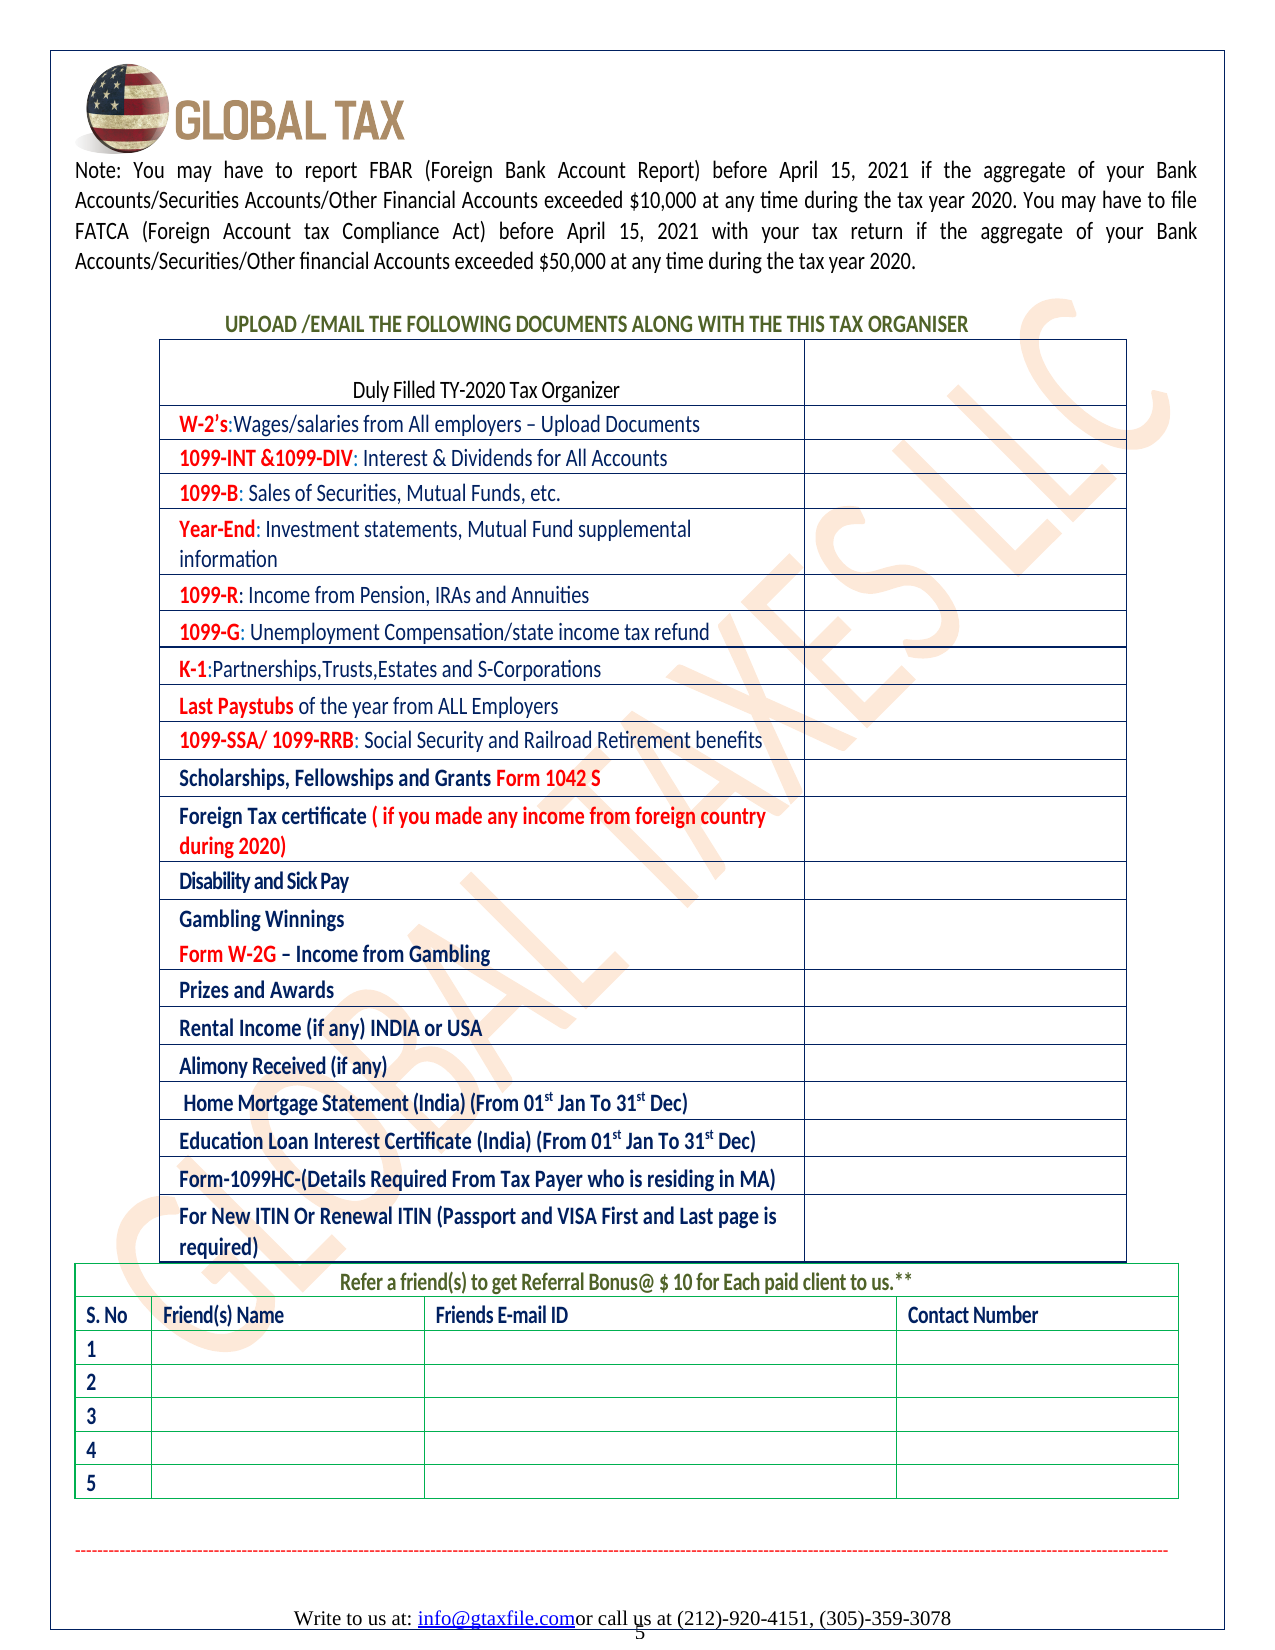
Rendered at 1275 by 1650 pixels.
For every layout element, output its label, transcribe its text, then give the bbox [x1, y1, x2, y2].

table_cell Disability and Sick Pay [160, 862, 804, 898]
table_cell 5 [76, 1465, 151, 1498]
table_cell [805, 611, 1126, 646]
table_cell [805, 648, 1126, 683]
table_cell [897, 1365, 1178, 1397]
table_cell K-1:Partnerships,Trusts,Estates and S-Corporations [160, 648, 804, 683]
table_cell [805, 970, 1126, 1006]
table_cell [425, 1432, 896, 1464]
table_cell [805, 1045, 1126, 1081]
table_cell Friends E-mail ID [425, 1297, 896, 1330]
table_cell [152, 1465, 424, 1498]
table_cell [805, 1157, 1126, 1193]
table_cell Gambling Winnings Form W-2G – Income from Gambling [160, 900, 804, 968]
table_cell [152, 1432, 424, 1464]
table_cell 2 [76, 1365, 151, 1397]
table_cell 4 [76, 1432, 151, 1464]
table_cell W-2’s:Wages/salaries from All employers – Upload Documents [160, 406, 804, 439]
table_cell S. No [76, 1297, 151, 1330]
table_cell [425, 1465, 896, 1498]
table_cell [425, 1331, 896, 1363]
table_cell [805, 509, 1126, 574]
table_cell [425, 1365, 896, 1397]
table_cell [805, 1007, 1126, 1043]
table_cell [805, 760, 1126, 796]
table_cell Contact Number [897, 1297, 1178, 1330]
table_cell [152, 1398, 424, 1431]
table_cell [897, 1465, 1178, 1498]
table_cell Last Paystubs of the year from ALL Employers [160, 685, 804, 721]
table_cell [897, 1432, 1178, 1464]
table_cell [805, 1120, 1126, 1156]
table_cell [805, 1082, 1126, 1118]
table_header [805, 340, 1126, 405]
table_cell [152, 1365, 424, 1397]
table_cell [152, 1331, 424, 1363]
table_cell [805, 900, 1126, 968]
table_cell Foreign Tax certificate ( if you made any income from foreign country during 2020) [160, 797, 804, 861]
text UPLOAD /EMAIL THE FOLLOWING DOCUMENTS ALONG WITH THE THIS TAX ORGANISER [225, 308, 1200, 339]
table_header Duly Filled TY-2020 Tax Organizer [160, 340, 804, 405]
table_cell [805, 575, 1126, 610]
table_cell [897, 1398, 1178, 1431]
table_cell Prizes and Awards [160, 970, 804, 1006]
table_cell [897, 1331, 1178, 1363]
table_cell 1099-B: Sales of Securities, Mutual Funds, etc. [160, 474, 804, 508]
table_cell 1099-R: Income from Pension, IRAs and Annuities [160, 575, 804, 610]
table_cell For New ITIN Or Renewal ITIN (Passport and VISA First and Last page is required) [160, 1195, 804, 1261]
table_cell Home Mortgage Statement (India) (From 01st Jan To 31st Dec) [160, 1082, 804, 1118]
table_cell Rental Income (if any) INDIA or USA [160, 1007, 804, 1043]
table_cell [425, 1398, 896, 1431]
text Note: You may have to report FBAR (Foreign Bank Account Report) before April 15, 2021 if the aggregate of your Bank Accounts/Securities Accounts/Other Financial Accounts exceeded $10,000 at any time during the tax year 2020. You may have to file FATCA (Foreign Account tax Compliance Act) before April 15, 2021 with your tax return if the aggregate of your Bank Accounts/Securities/Other financial Accounts exceeded $50,000 at any time during the tax year 2020. [75, 154, 1200, 276]
table_cell 3 [76, 1398, 151, 1431]
picture [75, 63, 405, 154]
table_cell 1099-SSA/ 1099-RRB: Social Security and Railroad Retirement benefits [160, 722, 804, 758]
table_cell [805, 722, 1126, 758]
table_cell [805, 474, 1126, 508]
table_cell [805, 440, 1126, 473]
table_cell Scholarships, Fellowships and Grants Form 1042 S [160, 760, 804, 796]
table_cell [805, 406, 1126, 439]
table_cell Form-1099HC-(Details Required From Tax Payer who is residing in MA) [160, 1157, 804, 1193]
table_cell Alimony Received (if any) [160, 1045, 804, 1081]
table_cell [805, 797, 1126, 861]
table_cell 1 [76, 1331, 151, 1363]
table_cell [805, 1195, 1126, 1261]
table_cell Education Loan Interest Certificate (India) (From 01st Jan To 31st Dec) [160, 1120, 804, 1156]
table_cell 1099-G: Unemployment Compensation/state income tax refund [160, 611, 804, 646]
table_cell [805, 862, 1126, 898]
table_cell [805, 685, 1126, 721]
table_header Refer a friend(s) to get Referral Bonus@ $ 10 for Each paid client to us.** [76, 1264, 1178, 1296]
table_cell 1099-INT &1099-DIV: Interest & Dividends for All Accounts [160, 440, 804, 473]
table_cell Year-End: Investment statements, Mutual Fund supplemental information [160, 509, 804, 574]
table_cell Friend(s) Name [152, 1297, 424, 1330]
